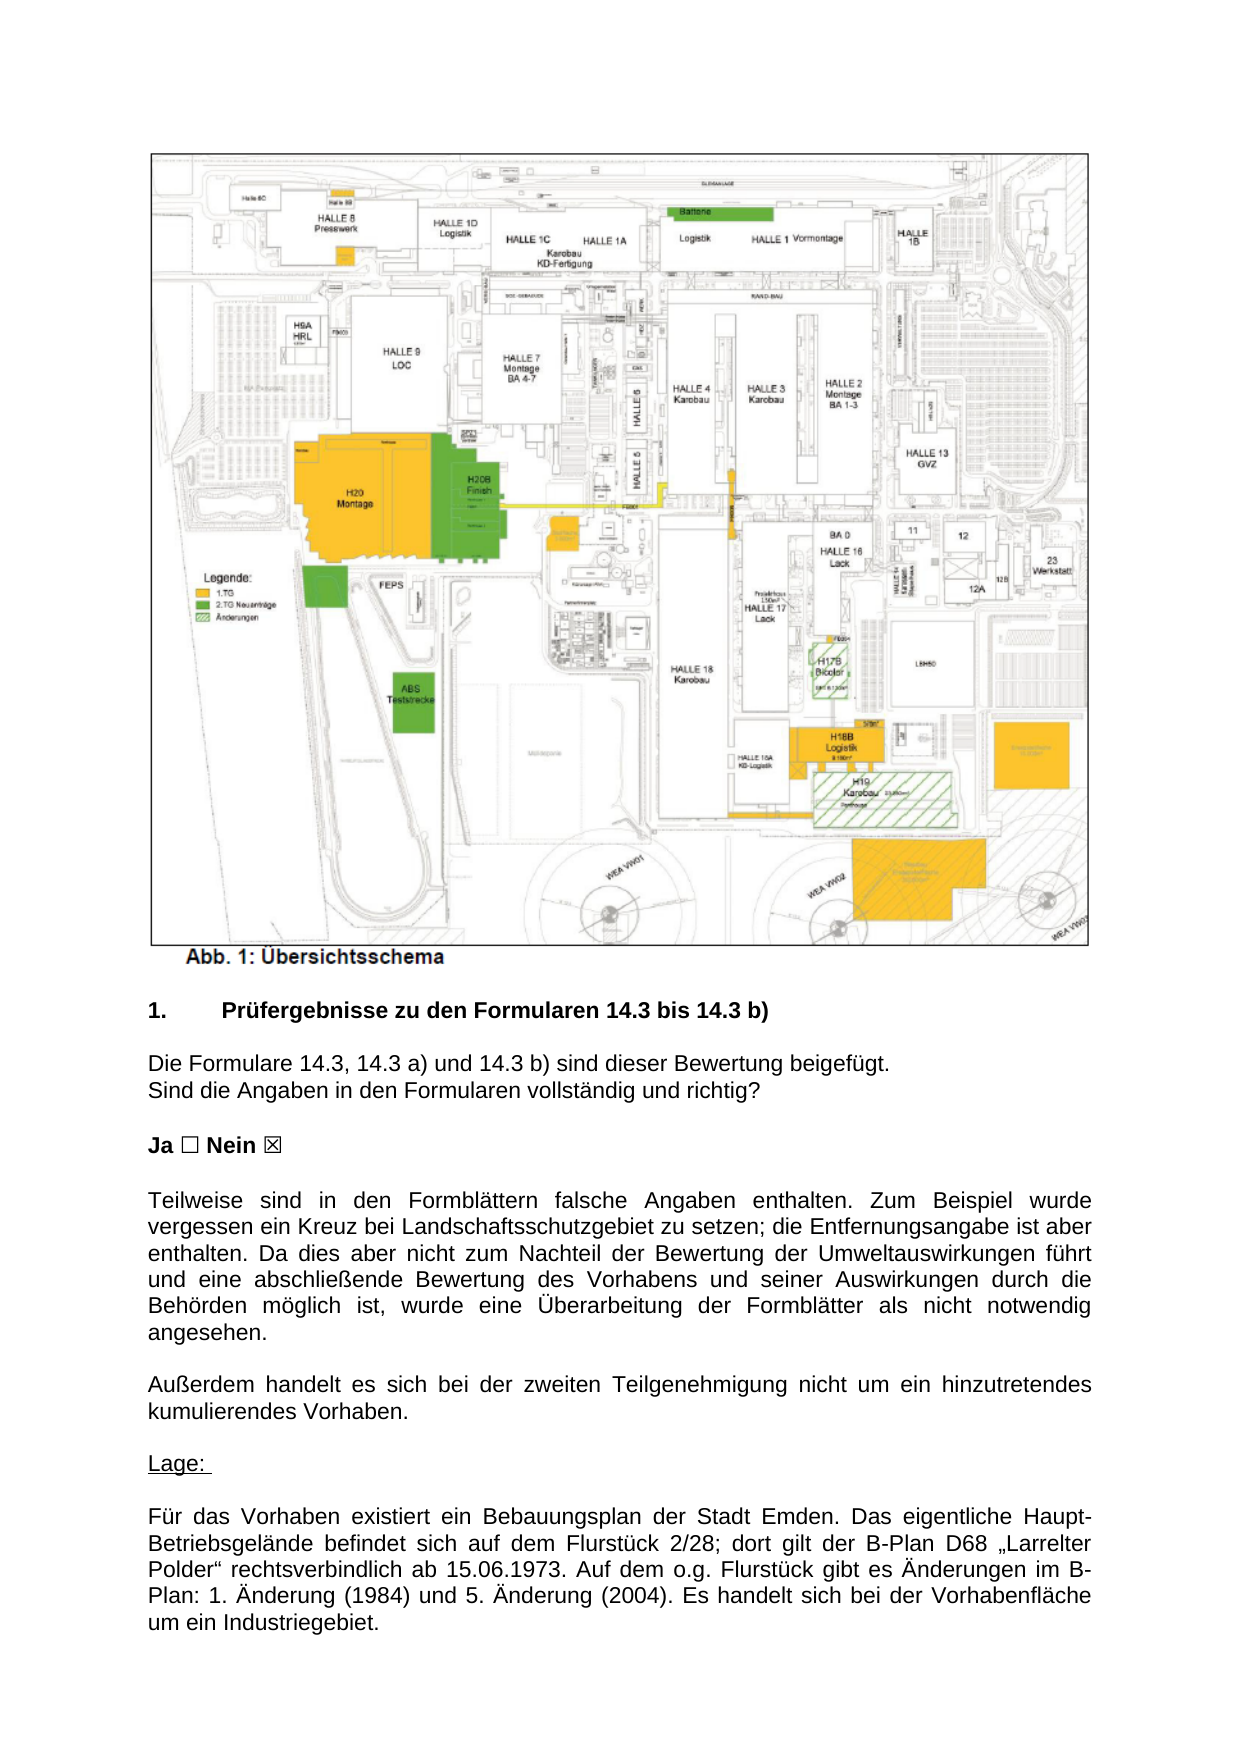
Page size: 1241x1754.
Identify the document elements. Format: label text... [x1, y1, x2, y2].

text 1. Prüfergebnisse zu den Formularen 14.3 bis 14.3 b) Die Formulare 14.3, 14.3 a) und 14.3 b) sind dieser Bewertung beigefügt. Sind die Angaben in den Formularen vollständig und richtig? [148, 997, 1093, 1129]
text Lage: [148, 1450, 1093, 1477]
text Außerdem handelt es sich bei der zweiten Teilgenehmigung nicht um ein hinzutretendes kumulierendes Vorhaben. [148, 1371, 1093, 1424]
text Für das Vorhaben existiert ein Bebauungsplan der Stadt Emden. Das eigentliche Haupt-Betriebsgelände befindet sich auf dem Flurstück 2/28; dort gilt der B-Plan D68 „Larrelter Polder“ rechtsverbindlich ab 15.06.1973. Auf dem o.g. Flurstück gibt es Änderungen im B-Plan: 1. Änderung (1984) und 5. Änderung (2004). Es handelt sich bei der Vorhabenfläche um ein Industriegebiet. [148, 1503, 1093, 1635]
text Ja Nein [148, 1129, 1093, 1161]
text Teilweise sind in den Formblättern falsche Angaben enthalten. Zum Beispiel wurde vergessen ein Kreuz bei Landschaftsschutzgebiet zu setzen; die Entfernungsangabe ist aber enthalten. Da dies aber nicht zum Nachteil der Bewertung der Umweltauswirkungen führt und eine abschließende Bewertung des Vorhabens und seiner Auswirkungen durch die Behörden möglich ist, wurde eine Überarbeitung der Formblätter als nicht notwendig angesehen. [148, 1187, 1093, 1345]
